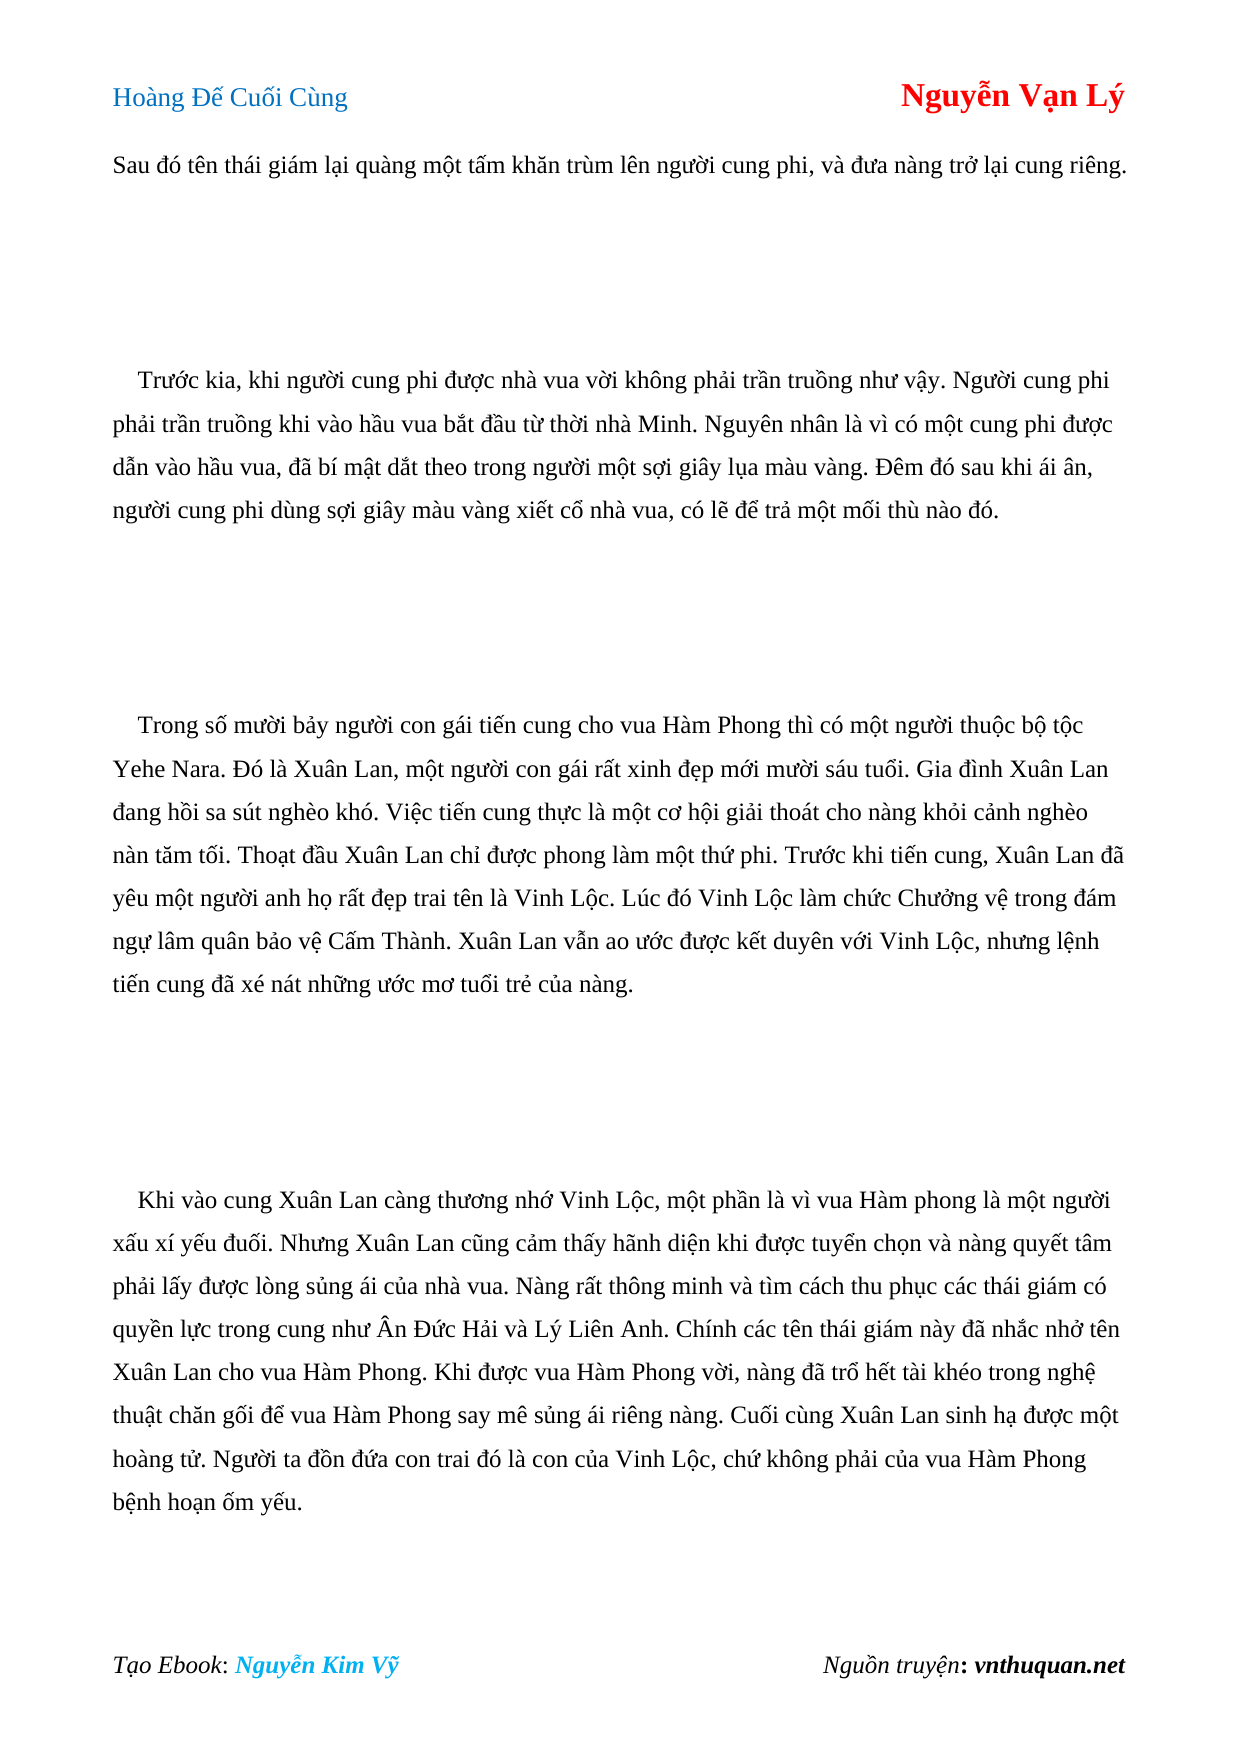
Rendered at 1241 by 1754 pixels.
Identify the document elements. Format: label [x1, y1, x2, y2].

text [112, 150, 1128, 1602]
